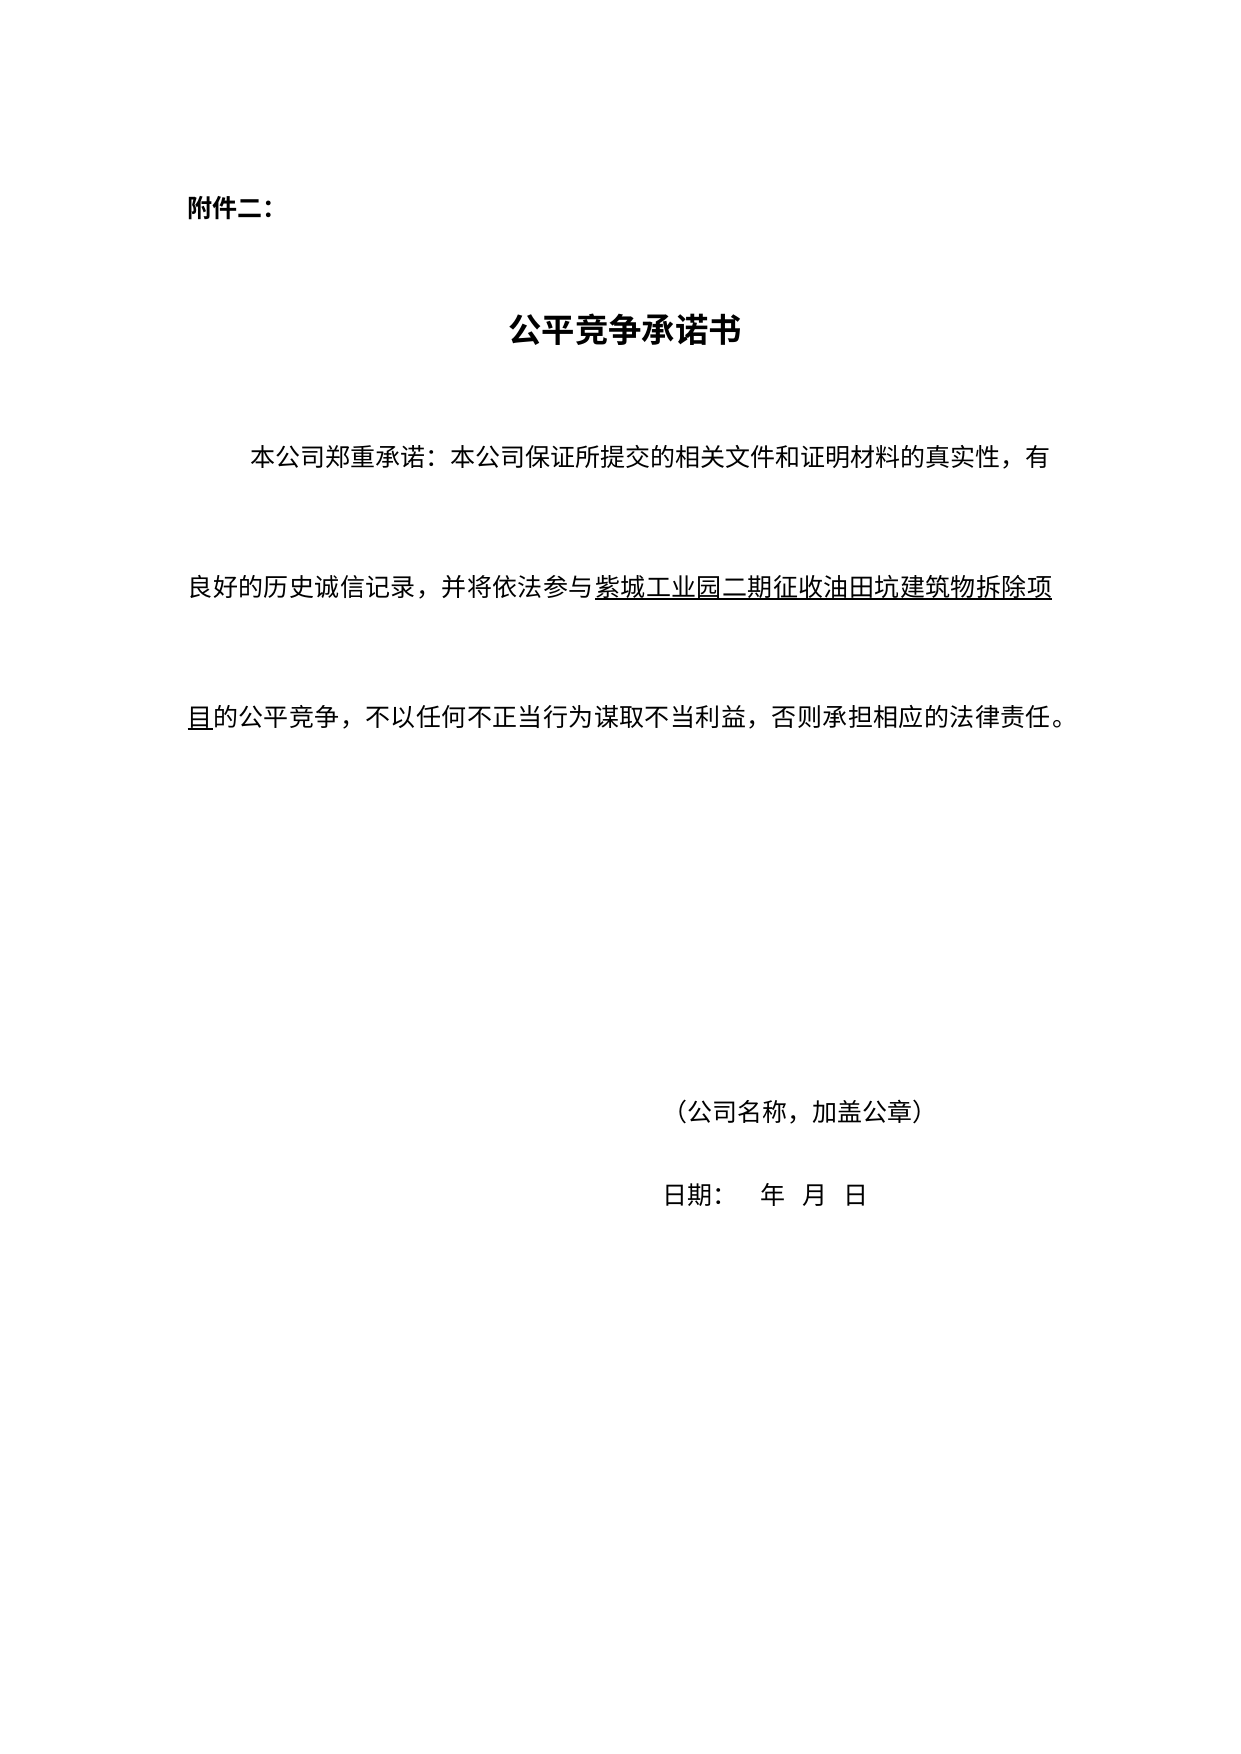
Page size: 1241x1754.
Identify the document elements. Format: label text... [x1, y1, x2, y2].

text 日期： 年 月 日 [187, 1161, 1053, 1226]
text 公平竞争承诺书 [187, 295, 1053, 360]
text 本公司郑重承诺：本公司保证所提交的相关文件和证明材料的真实性，有良好的历史诚信记录，并将依法参与紫城工业园二期征收油田坑建筑物拆除项目的公平竞争，不以任何不正当行为谋取不当利益，否则承担相应的法律责任。 [187, 423, 1053, 878]
text （公司名称，加盖公章） [187, 1078, 1053, 1143]
subtitle 附件二： [187, 174, 1053, 239]
